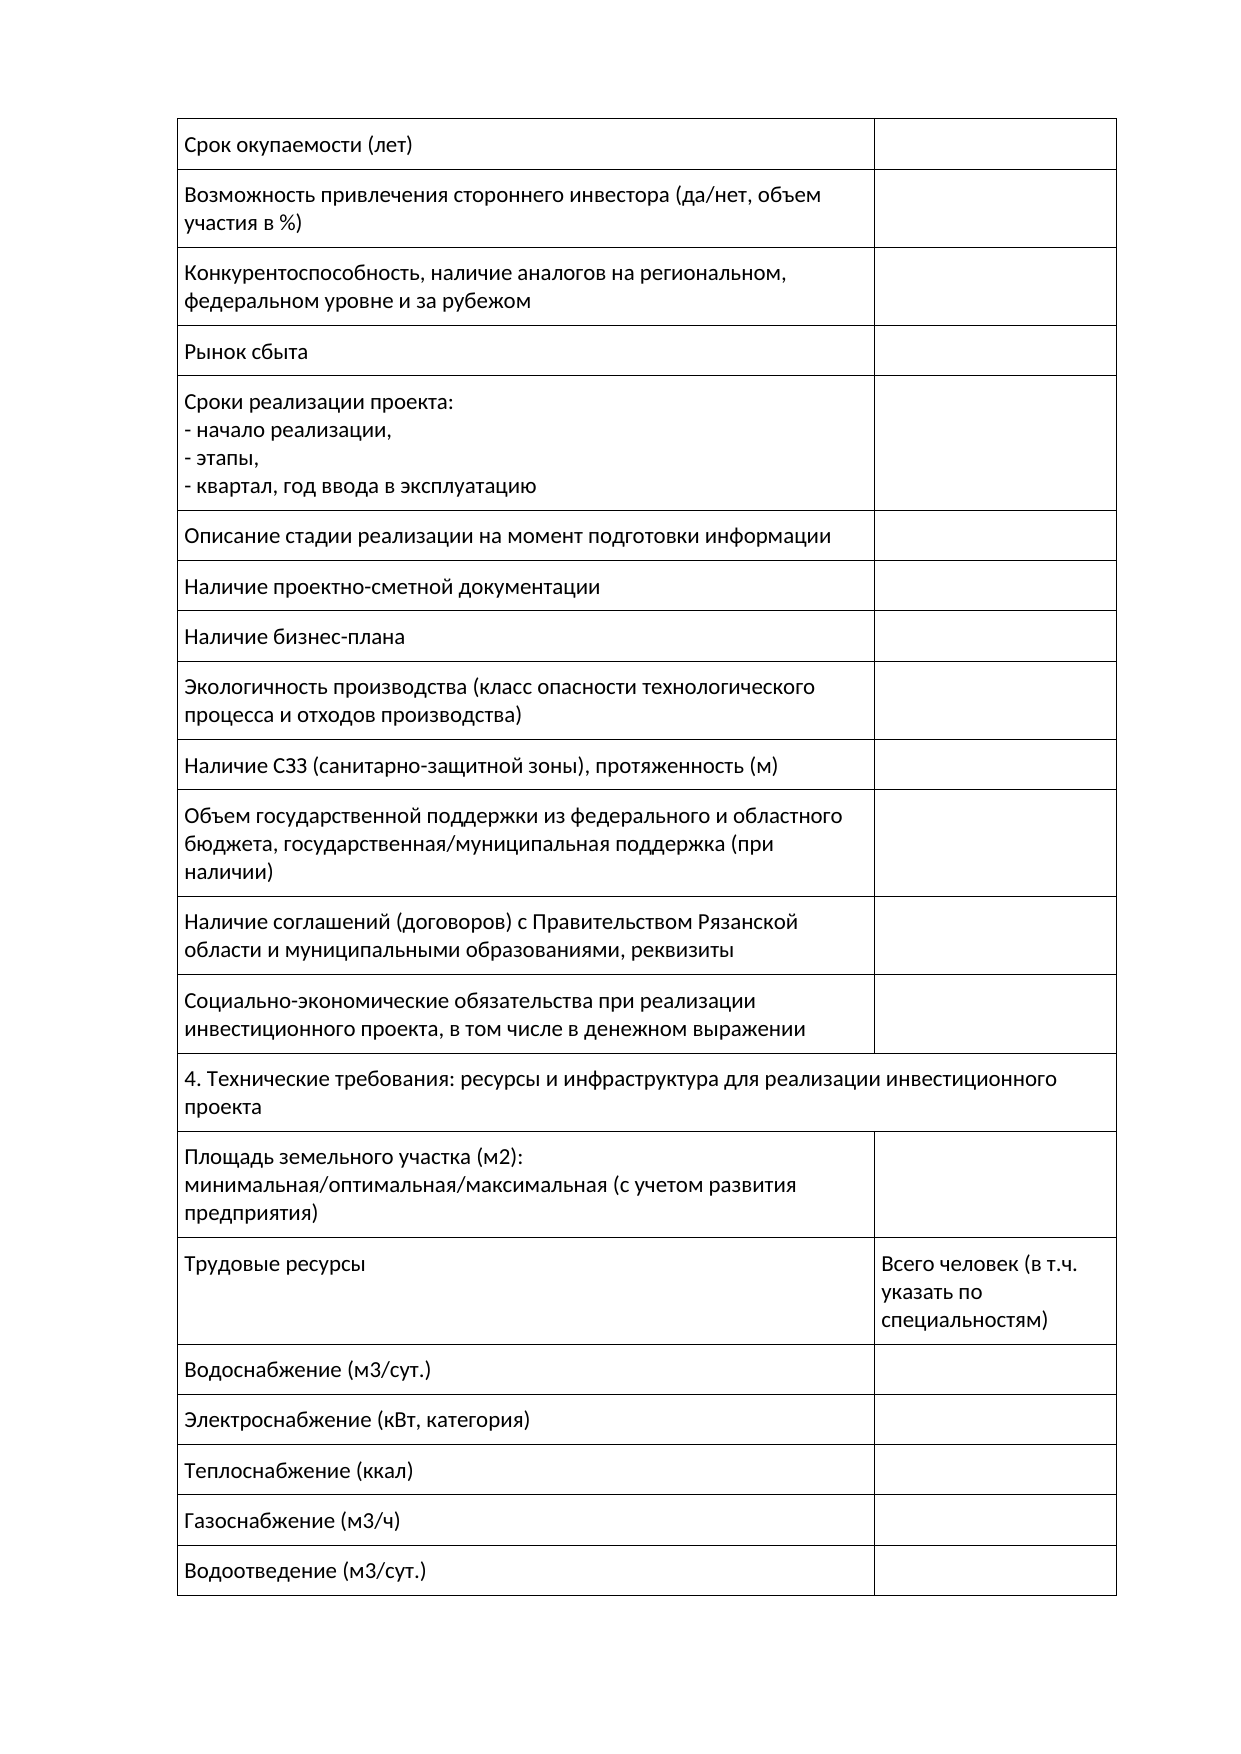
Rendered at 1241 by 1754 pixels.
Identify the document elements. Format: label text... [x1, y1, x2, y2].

table_cell [875, 1132, 1116, 1237]
table_cell Наличие проектно-сметной документации [178, 561, 874, 610]
table_cell Водоснабжение (м3/сут.) [178, 1345, 874, 1394]
table_cell [875, 1546, 1116, 1595]
table_cell [875, 897, 1116, 974]
table_cell Сроки реализации проекта: - начало реализации, - этапы, - квартал, год ввода в эксплуатацию [178, 376, 874, 510]
table_cell [875, 376, 1116, 510]
table_cell Наличие бизнес-плана [178, 611, 874, 661]
table_cell Электроснабжение (кВт, категория) [178, 1395, 874, 1444]
table_cell [875, 611, 1116, 661]
table_cell Конкурентоспособность, наличие аналогов на региональном, федеральном уровне и за рубежом [178, 248, 874, 325]
table_cell 4. Технические требования: ресурсы и инфраструктура для реализации инвестиционного проекта [178, 1054, 1116, 1131]
table_cell [875, 326, 1116, 375]
table_cell Трудовые ресурсы [178, 1238, 874, 1343]
table_cell Площадь земельного участка (м2): минимальная/оптимальная/максимальная (с учетом развития предприятия) [178, 1132, 874, 1237]
table_cell [875, 248, 1116, 325]
table_cell [875, 119, 1116, 168]
table_cell [875, 1495, 1116, 1545]
table_cell Всего человек (в т.ч. указать по специальностям) [875, 1238, 1116, 1343]
table_cell [875, 1345, 1116, 1394]
table_cell [875, 790, 1116, 896]
table_cell [875, 1445, 1116, 1494]
table_cell Социально-экономические обязательства при реализации инвестиционного проекта, в том числе в денежном выражении [178, 975, 874, 1052]
table_cell [875, 740, 1116, 789]
table_cell [875, 561, 1116, 610]
table_cell Рынок сбыта [178, 326, 874, 375]
table_cell Теплоснабжение (ккал) [178, 1445, 874, 1494]
table_cell Объем государственной поддержки из федерального и областного бюджета, государственная/муниципальная поддержка (при наличии) [178, 790, 874, 896]
table_cell [875, 511, 1116, 560]
table_cell [875, 1395, 1116, 1444]
table_cell Срок окупаемости (лет) [178, 119, 874, 168]
table_cell [875, 170, 1116, 247]
table_cell Наличие СЗЗ (санитарно-защитной зоны), протяженность (м) [178, 740, 874, 789]
table_cell Возможность привлечения стороннего инвестора (да/нет, объем участия в %) [178, 170, 874, 247]
table_cell Экологичность производства (класс опасности технологического процесса и отходов производства) [178, 662, 874, 739]
table_cell Описание стадии реализации на момент подготовки информации [178, 511, 874, 560]
table_cell [875, 975, 1116, 1052]
table_cell Газоснабжение (м3/ч) [178, 1495, 874, 1545]
table_cell Водоотведение (м3/сут.) [178, 1546, 874, 1595]
table_cell [875, 662, 1116, 739]
table_cell Наличие соглашений (договоров) с Правительством Рязанской области и муниципальными образованиями, реквизиты [178, 897, 874, 974]
